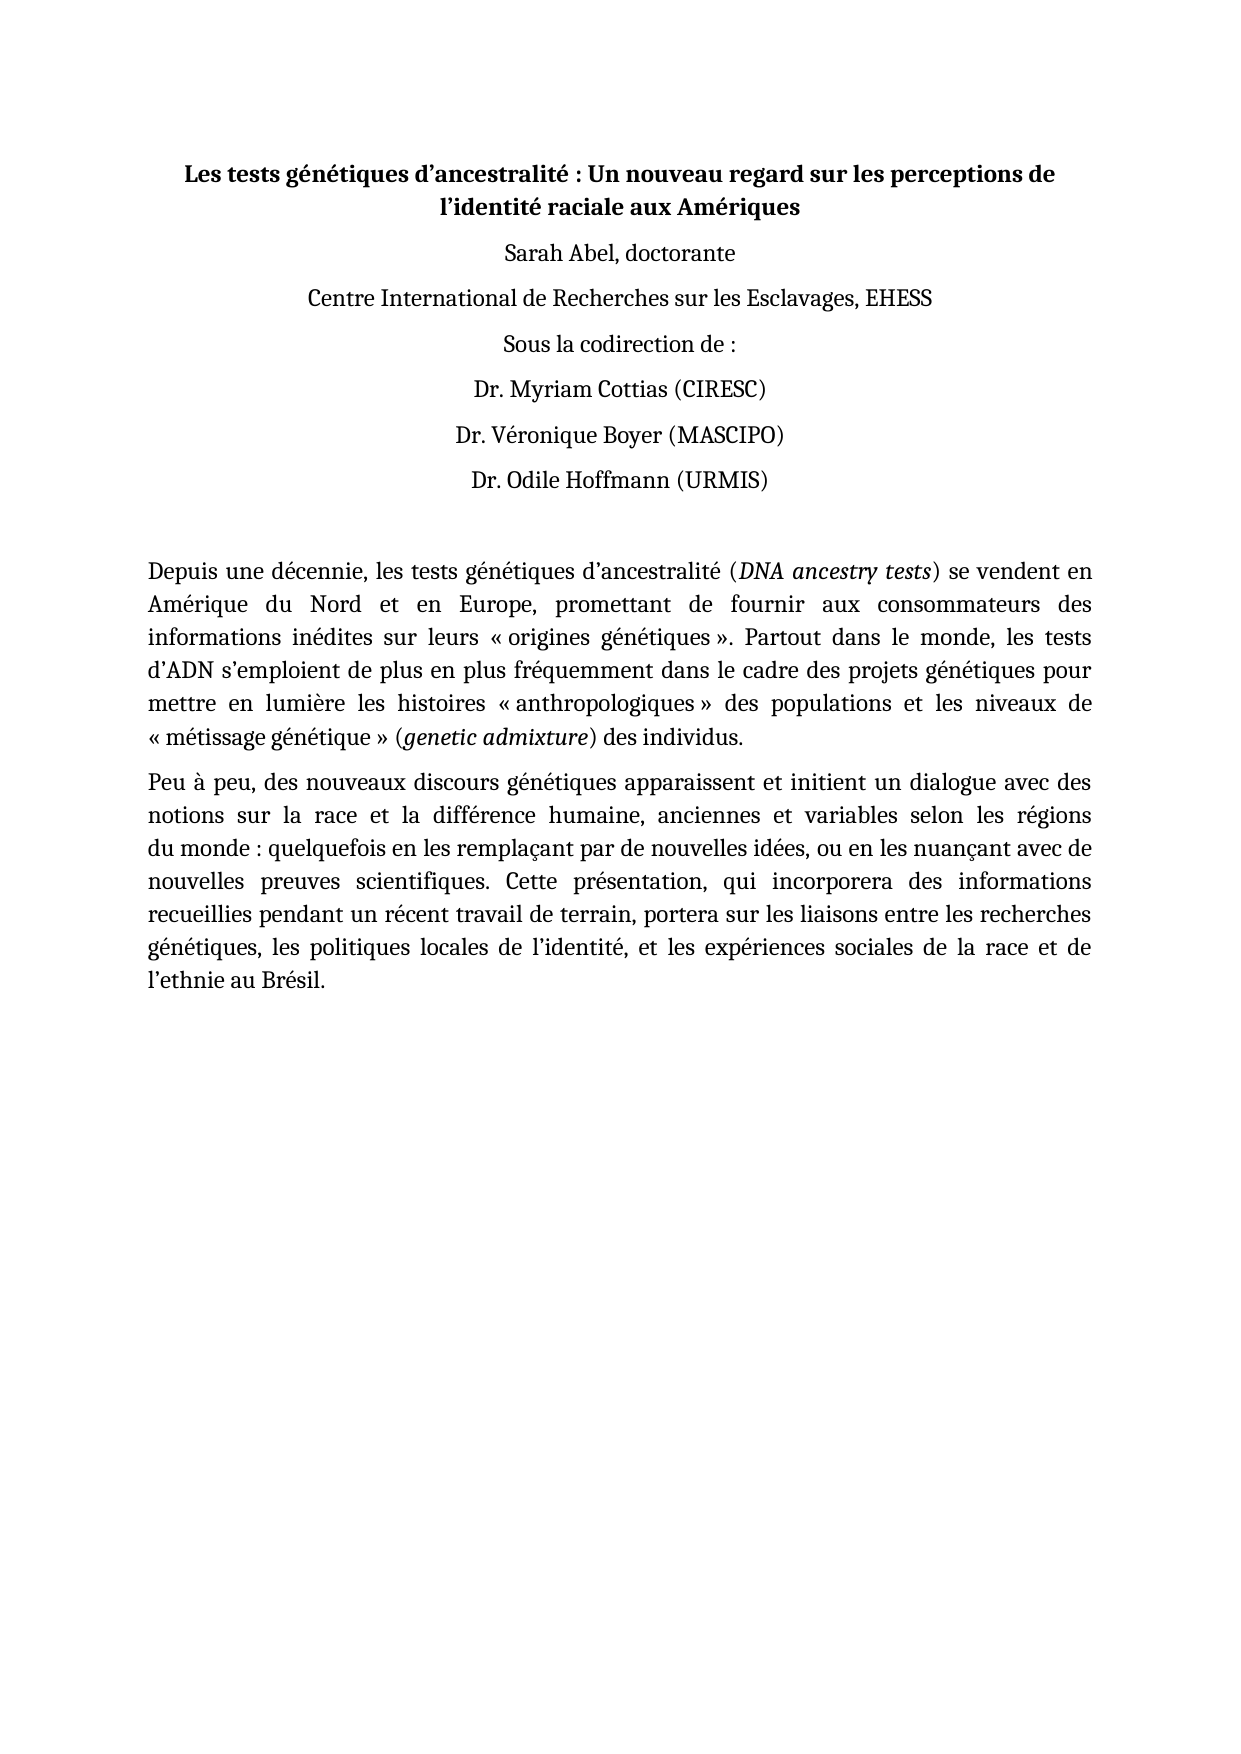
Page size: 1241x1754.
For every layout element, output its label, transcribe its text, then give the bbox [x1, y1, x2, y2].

text Les tests génétiques d’ancestralité : Un nouveau regard sur les perceptions de l’identité raciale aux Amériques [148, 160, 1093, 222]
text Sous la codirection de : [148, 330, 1093, 358]
text Centre International de Recherches sur les Esclavages, EHESS [148, 284, 1093, 313]
text Dr. Odile Hoffmann (URMIS) [148, 466, 1093, 495]
text Peu à peu, des nouveaux discours génétiques apparaissent et initient un dialogue avec des notions sur la race et la différence humaine, anciennes et variables selon les régions du monde : quelquefois en les remplaçant par de nouvelles idées, ou en les nuançant avec de nouvelles preuves scientifiques. Cette présentation, qui incorporera des informations recueillies pendant un récent travail de terrain, portera sur les liaisons entre les recherches génétiques, les politiques locales de l’identité, et les expériences sociales de la race et de l’ethnie au Brésil. [148, 768, 1093, 995]
text Depuis une décennie, les tests génétiques d’ancestralité (DNA ancestry tests) se vendent en Amérique du Nord et en Europe, promettant de fournir aux consommateurs des informations inédites sur leurs « origines génétiques ». Partout dans le monde, les tests d’ADN s’emploient de plus en plus fréquemment dans le cadre des projets génétiques pour mettre en lumière les histoires « anthropologiques » des populations et les niveaux de « métissage génétique » (genetic admixture) des individus. [148, 557, 1093, 751]
text Sarah Abel, doctorante [148, 239, 1093, 267]
text Dr. Myriam Cottias (CIRESC) [148, 375, 1093, 404]
text Dr. Véronique Boyer (MASCIPO) [148, 421, 1093, 449]
